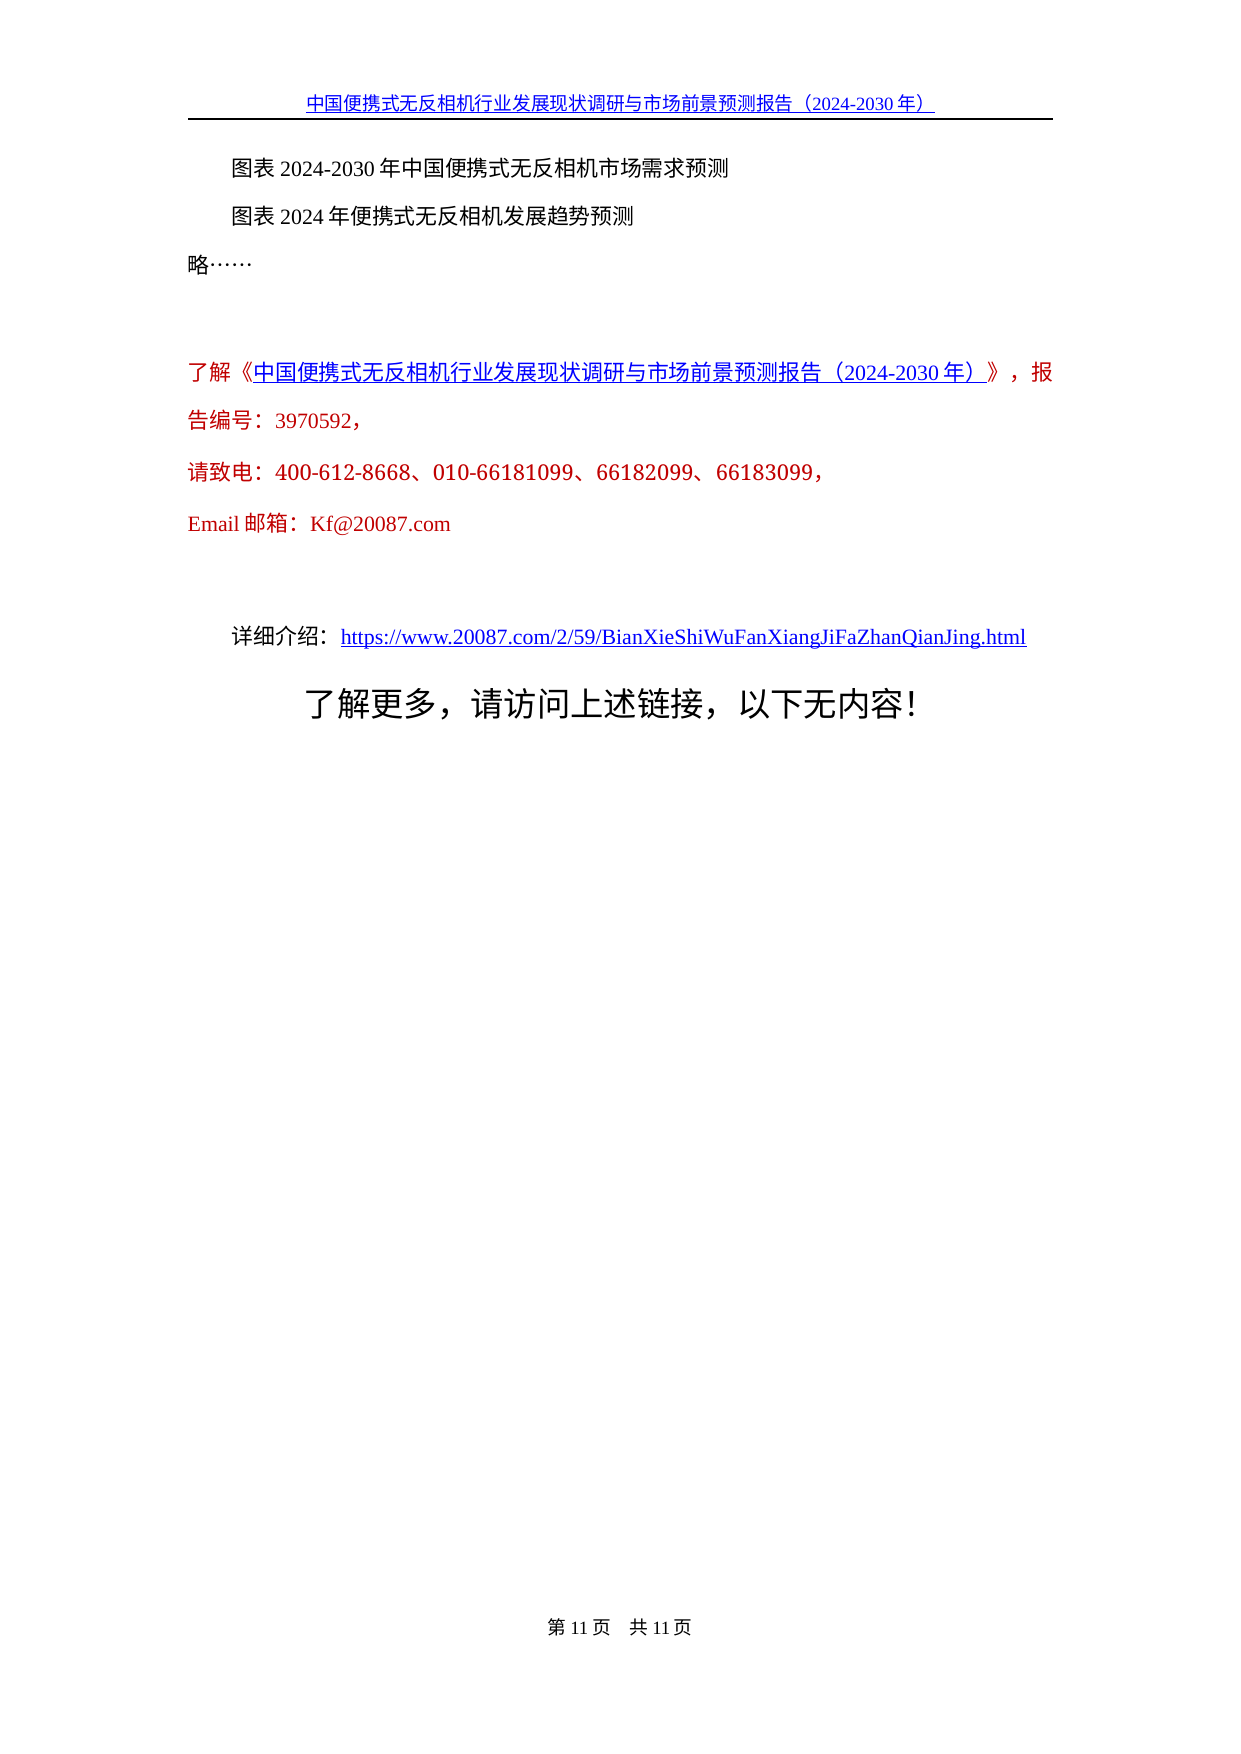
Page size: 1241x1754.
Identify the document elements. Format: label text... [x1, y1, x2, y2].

title 了解更多，请访问上述链接，以下无内容！ [187, 669, 1053, 734]
text 详细介绍：https://www.20087.com/2/59/BianXieShiWuFanXiangJiFaZhanQianJing.html [187, 619, 1053, 651]
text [187, 150, 1053, 280]
text 了解《中国便携式无反相机行业发展现状调研与市场前景预测报告（2024-2030年）》，报告编号：3970592， [187, 354, 1053, 435]
text 请致电：400-612-8668、010-66181099、66182099、66183099， [187, 454, 1053, 487]
text Email邮箱：Kf@20087.com [187, 506, 1053, 538]
